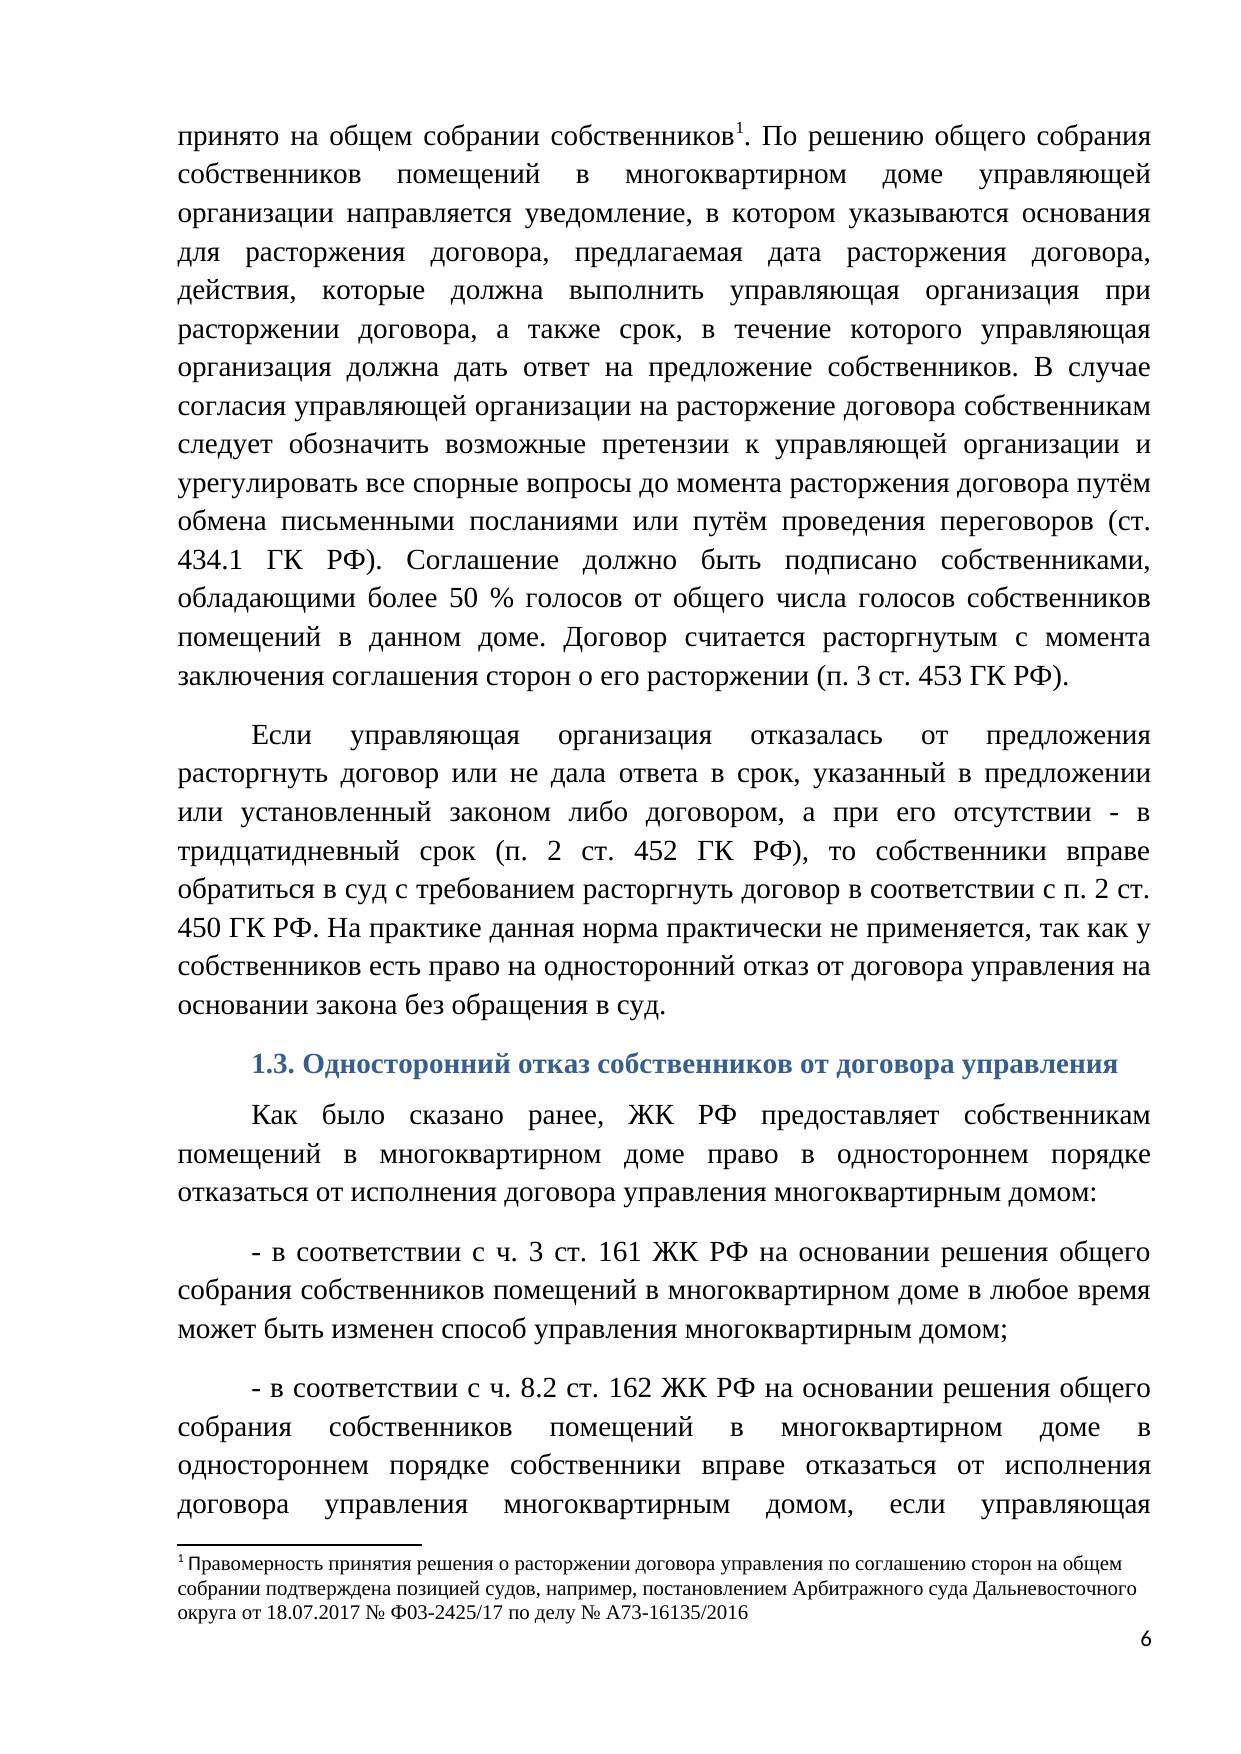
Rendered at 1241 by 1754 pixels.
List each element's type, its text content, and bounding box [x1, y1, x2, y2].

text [177, 118, 1152, 691]
text Если управляющая организация отказалась от предложения расторгнуть договор или не дала ответа в срок, указанный в предложении или установленный законом либо договором, а при его отсутствии - в тридцатидневный срок (п. 2 ст. 452 ГК РФ), то собственники вправе обратиться в суд с требованием расторгнуть договор в соответствии с п. 2 ст. 450 ГК РФ. На практике данная норма практически не применяется, так как у собственников есть право на односторонний отказ от договора управления на основании закона без обращения в суд. [177, 717, 1152, 1020]
text - в соответствии с ч. 3 ст. 161 ЖК РФ на основании решения общего собрания собственников помещений в многоквартирном доме в любое время может быть изменен способ управления многоквартирным домом; [177, 1234, 1152, 1344]
text 1.3. Односторонний отказ собственников от договора управления [251, 1046, 1152, 1080]
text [177, 1370, 1152, 1519]
text Как было сказано ранее, ЖК РФ предоставляет собственникам помещений в многоквартирном доме право в одностороннем порядке отказаться от исполнения договора управления многоквартирным домом: [177, 1097, 1152, 1208]
